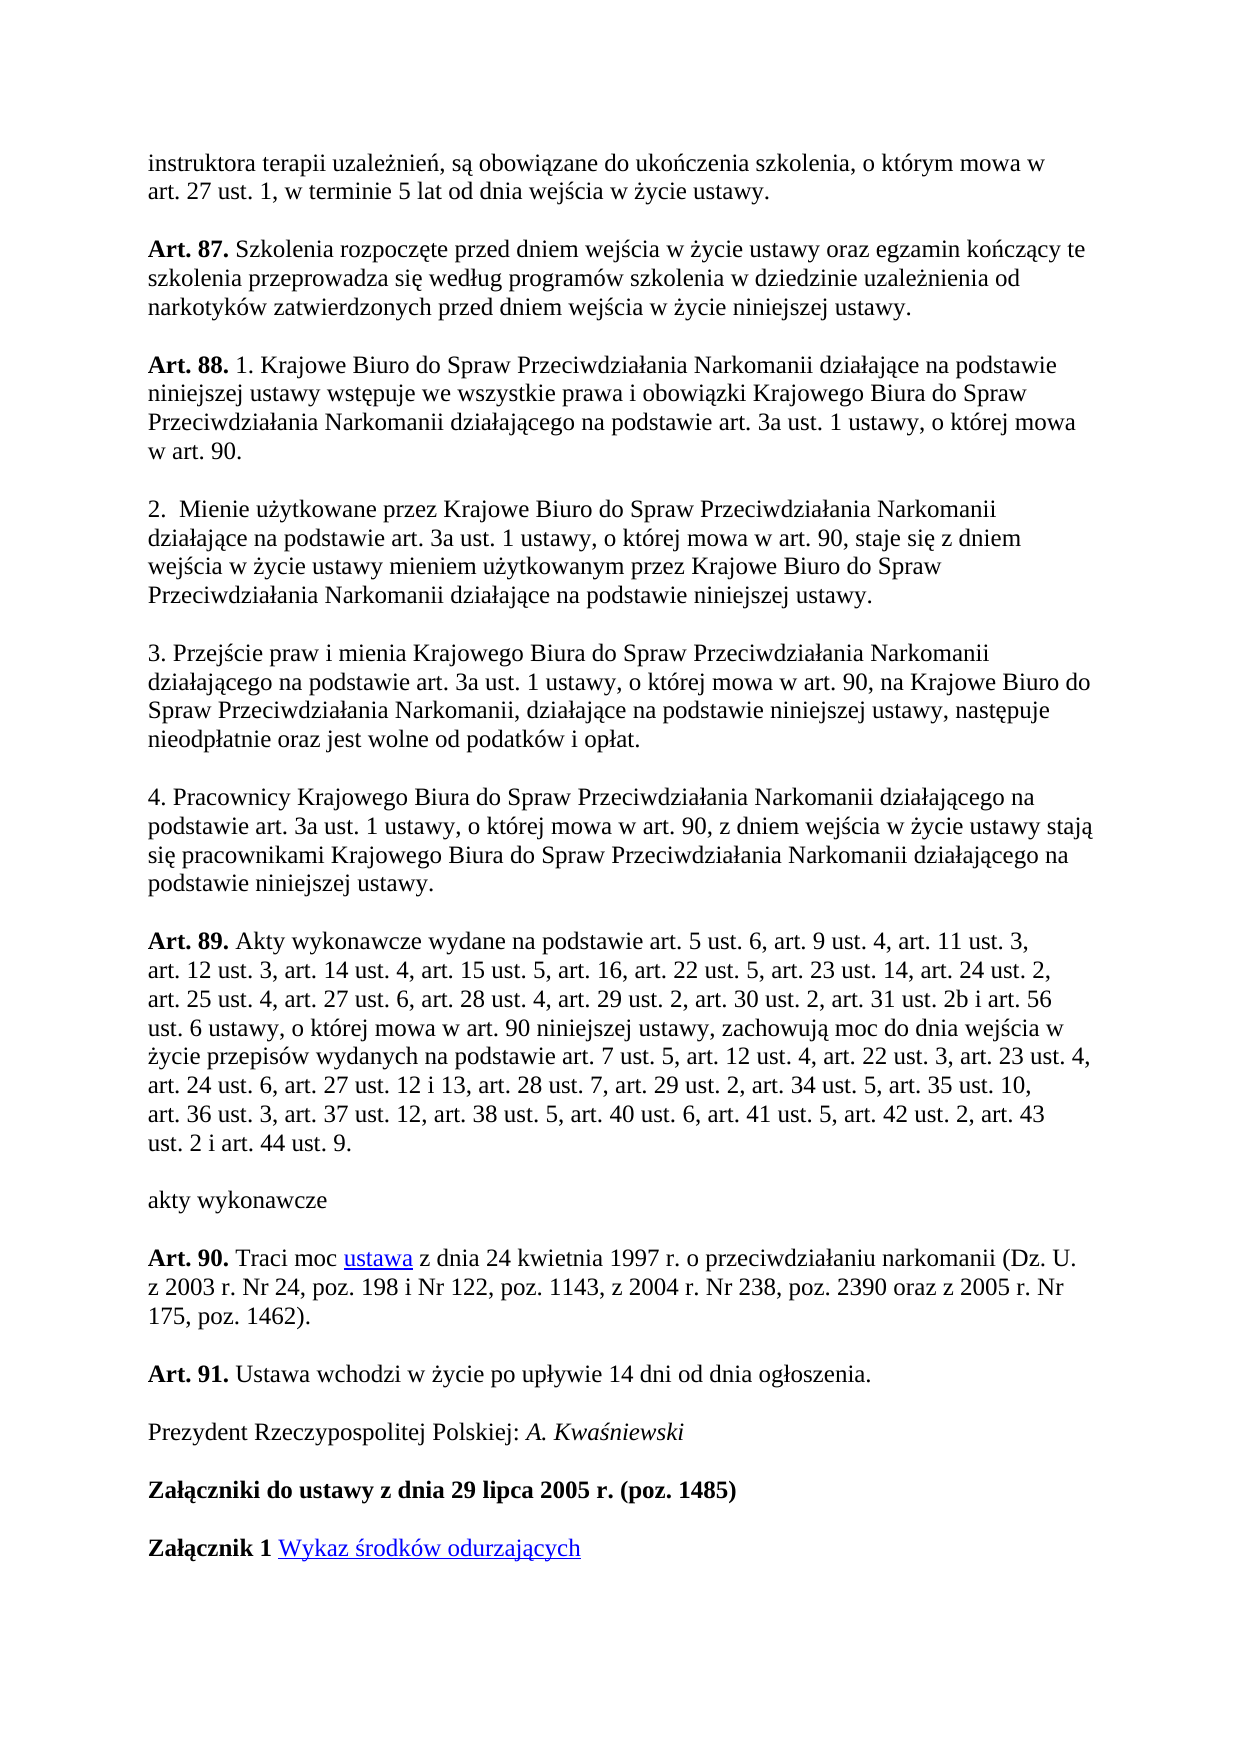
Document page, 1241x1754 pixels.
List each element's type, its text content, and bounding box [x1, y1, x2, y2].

text 2. Mienie użytkowane przez Krajowe Biuro do Spraw Przeciwdziałania Narkomanii działające na podstawie art. 3a ust. 1 ustawy, o której mowa w art. 90, staje się z dniem wejścia w życie ustawy mieniem użytkowanym przez Krajowe Biuro do Spraw Przeciwdziałania Narkomanii działające na podstawie niniejszej ustawy. [148, 494, 1093, 609]
text 3. Przejście praw i mienia Krajowego Biura do Spraw Przeciwdziałania Narkomanii działającego na podstawie art. 3a ust. 1 ustawy, o której mowa w art. 90, na Krajowe Biuro do Spraw Przeciwdziałania Narkomanii, działające na podstawie niniejszej ustawy, następuje nieodpłatnie oraz jest wolne od podatków i opłat. [148, 638, 1093, 753]
text Art. 90. Traci moc ustawa z dnia 24 kwietnia 1997 r. o przeciwdziałaniu narkomanii (Dz. U. z 2003 r. Nr 24, poz. 198 i Nr 122, poz. 1143, z 2004 r. Nr 238, poz. 2390 oraz z 2005 r. Nr 175, poz. 1462). [148, 1243, 1093, 1330]
text 4. Pracownicy Krajowego Biura do Spraw Przeciwdziałania Narkomanii działającego na podstawie art. 3a ust. 1 ustawy, o której mowa w art. 90, z dniem wejścia w życie ustawy stają się pracownikami Krajowego Biura do Spraw Przeciwdziałania Narkomanii działającego na podstawie niniejszej ustawy. [148, 782, 1093, 897]
text Art. 87. Szkolenia rozpoczęte przed dniem wejścia w życie ustawy oraz egzamin kończący te szkolenia przeprowadza się według programów szkolenia w dziedzinie uzależnienia od narkotyków zatwierdzonych przed dniem wejścia w życie niniejszej ustawy. [148, 234, 1093, 321]
text Prezydent Rzeczypospolitej Polskiej: A. Kwaśniewski [148, 1417, 1093, 1446]
text Art. 91. Ustawa wchodzi w życie po upływie 14 dni od dnia ogłoszenia. [148, 1359, 1093, 1388]
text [148, 148, 1093, 205]
text Załącznik 1 Wykaz środków odurzających [148, 1533, 1093, 1561]
text Załączniki do ustawy z dnia 29 lipca 2005 r. (poz. 1485) [148, 1475, 1093, 1503]
text akty wykonawcze [148, 1186, 1093, 1214]
text Art. 88. 1. Krajowe Biuro do Spraw Przeciwdziałania Narkomanii działające na podstawie niniejszej ustawy wstępuje we wszystkie prawa i obowiązki Krajowego Biura do Spraw Przeciwdziałania Narkomanii działającego na podstawie art. 3a ust. 1 ustawy, o której mowa w art. 90. [148, 350, 1093, 465]
text Art. 89. Akty wykonawcze wydane na podstawie art. 5 ust. 6, art. 9 ust. 4, art. 11 ust. 3, art. 12 ust. 3, art. 14 ust. 4, art. 15 ust. 5, art. 16, art. 22 ust. 5, art. 23 ust. 14, art. 24 ust. 2, art. 25 ust. 4, art. 27 ust. 6, art. 28 ust. 4, art. 29 ust. 2, art. 30 ust. 2, art. 31 ust. 2b i art. 56 ust. 6 ustawy, o której mowa w art. 90 niniejszej ustawy, zachowują moc do dnia wejścia w życie przepisów wydanych na podstawie art. 7 ust. 5, art. 12 ust. 4, art. 22 ust. 3, art. 23 ust. 4, art. 24 ust. 6, art. 27 ust. 12 i 13, art. 28 ust. 7, art. 29 ust. 2, art. 34 ust. 5, art. 35 ust. 10, art. 36 ust. 3, art. 37 ust. 12, art. 38 ust. 5, art. 40 ust. 6, art. 41 ust. 5, art. 42 ust. 2, art. 43 ust. 2 i art. 44 ust. 9. [148, 926, 1093, 1156]
